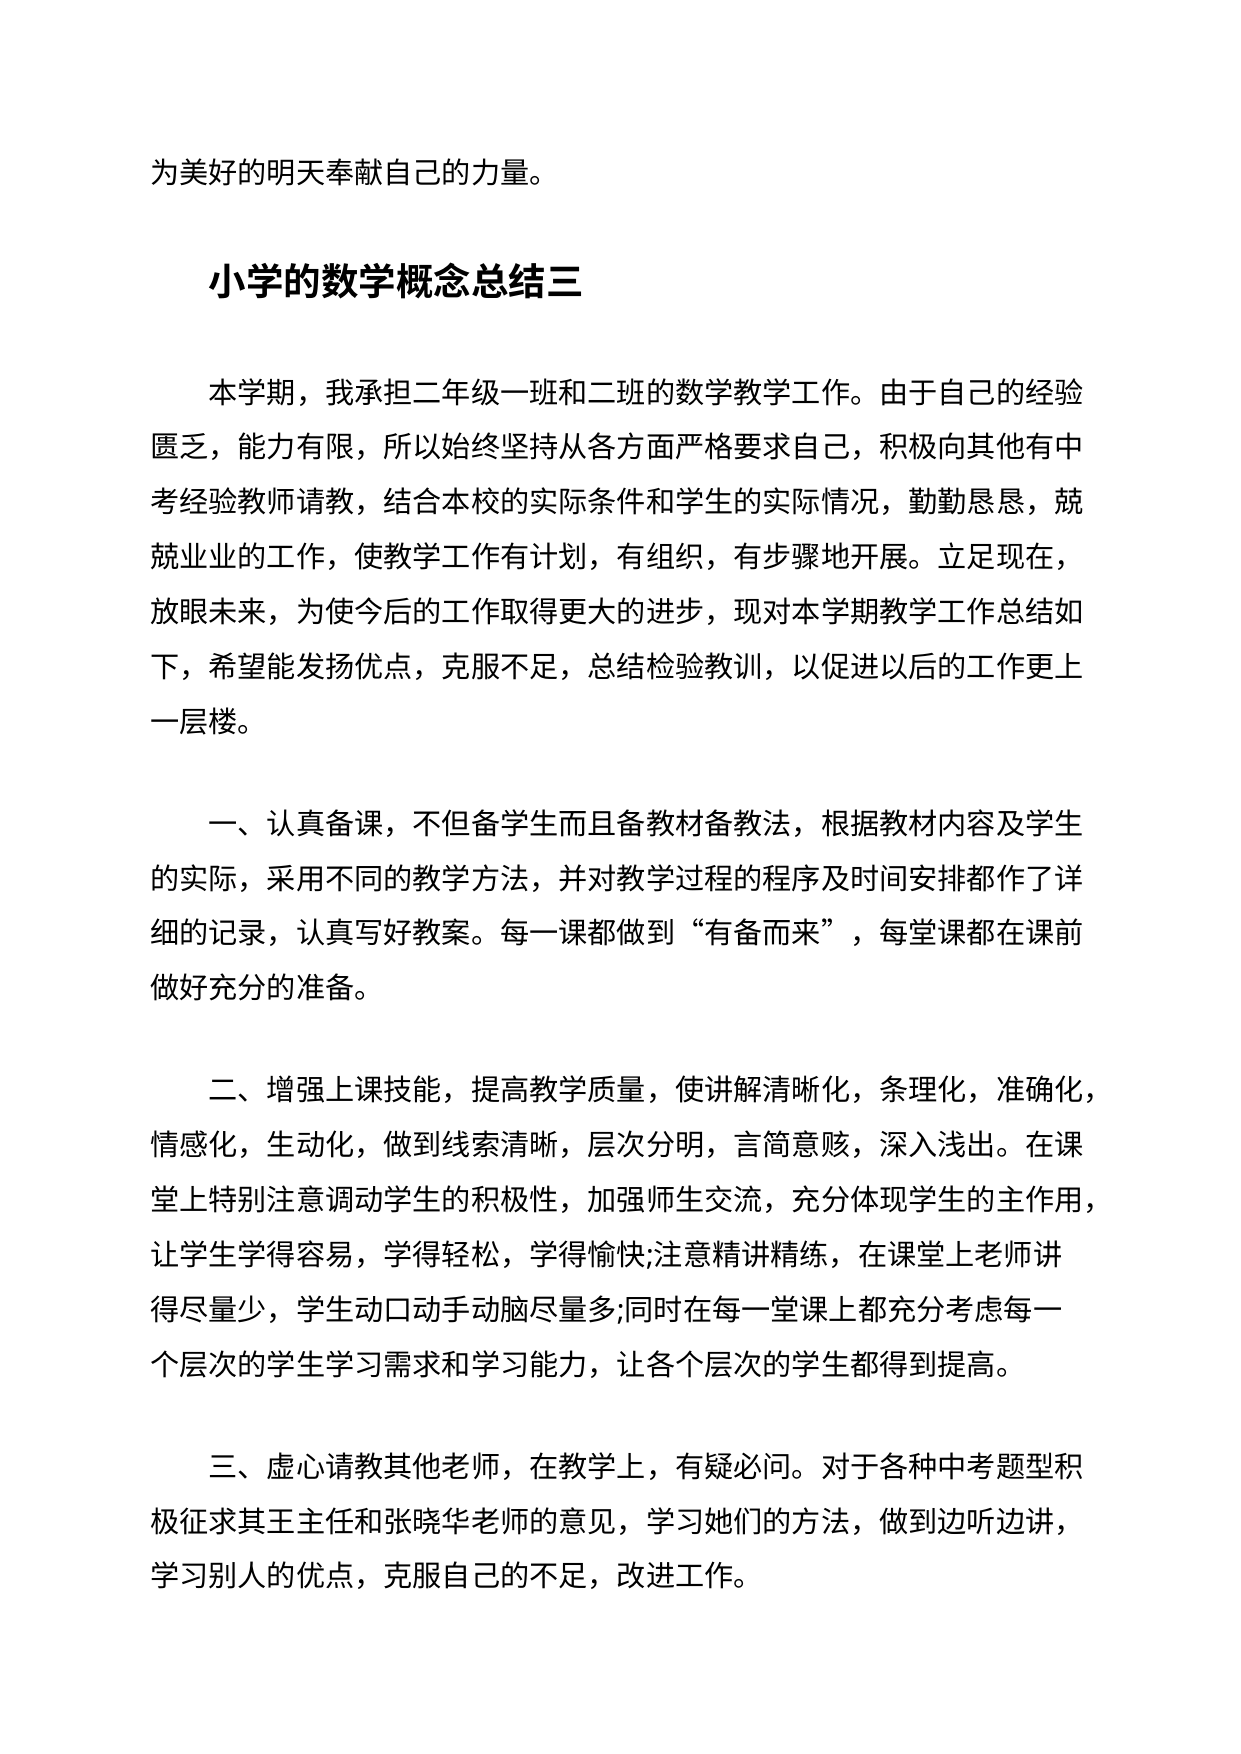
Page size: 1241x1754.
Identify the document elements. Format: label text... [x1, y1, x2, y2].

text 二、增强上课技能，提高教学质量，使讲解清晰化，条理化，准确化，情感化，生动化，做到线索清晰，层次分明，言简意赅，深入浅出。在课堂上特别注意调动学生的积极性，加强师生交流，充分体现学生的主作用，让学生学得容易，学得轻松，学得愉快;注意精讲精练，在课堂上老师讲得尽量少，学生动口动手动脑尽量多;同时在每一堂课上都充分考虑每一个层次的学生学习需求和学习能力，让各个层次的学生都得到提高。 [150, 1067, 1090, 1384]
text 小学的数学概念总结三 [150, 252, 1090, 306]
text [150, 150, 1090, 192]
text 三、虚心请教其他老师，在教学上，有疑必问。对于各种中考题型积极征求其王主任和张晓华老师的意见，学习她们的方法，做到边听边讲，学习别人的优点，克服自己的不足，改进工作。 [150, 1443, 1090, 1595]
text 一、认真备课，不但备学生而且备教材备教法，根据教材内容及学生的实际，采用不同的教学方法，并对教学过程的程序及时间安排都作了详细的记录，认真写好教案。每一课都做到“有备而来”，每堂课都在课前做好充分的准备。 [150, 800, 1090, 1007]
text 本学期，我承担二年级一班和二班的数学教学工作。由于自己的经验匮乏，能力有限，所以始终坚持从各方面严格要求自己，积极向其他有中考经验教师请教，结合本校的实际条件和学生的实际情况，勤勤恳恳，兢兢业业的工作，使教学工作有计划，有组织，有步骤地开展。立足现在，放眼未来，为使今后的工作取得更大的进步，现对本学期教学工作总结如下，希望能发扬优点，克服不足，总结检验教训，以促进以后的工作更上一层楼。 [150, 369, 1090, 741]
